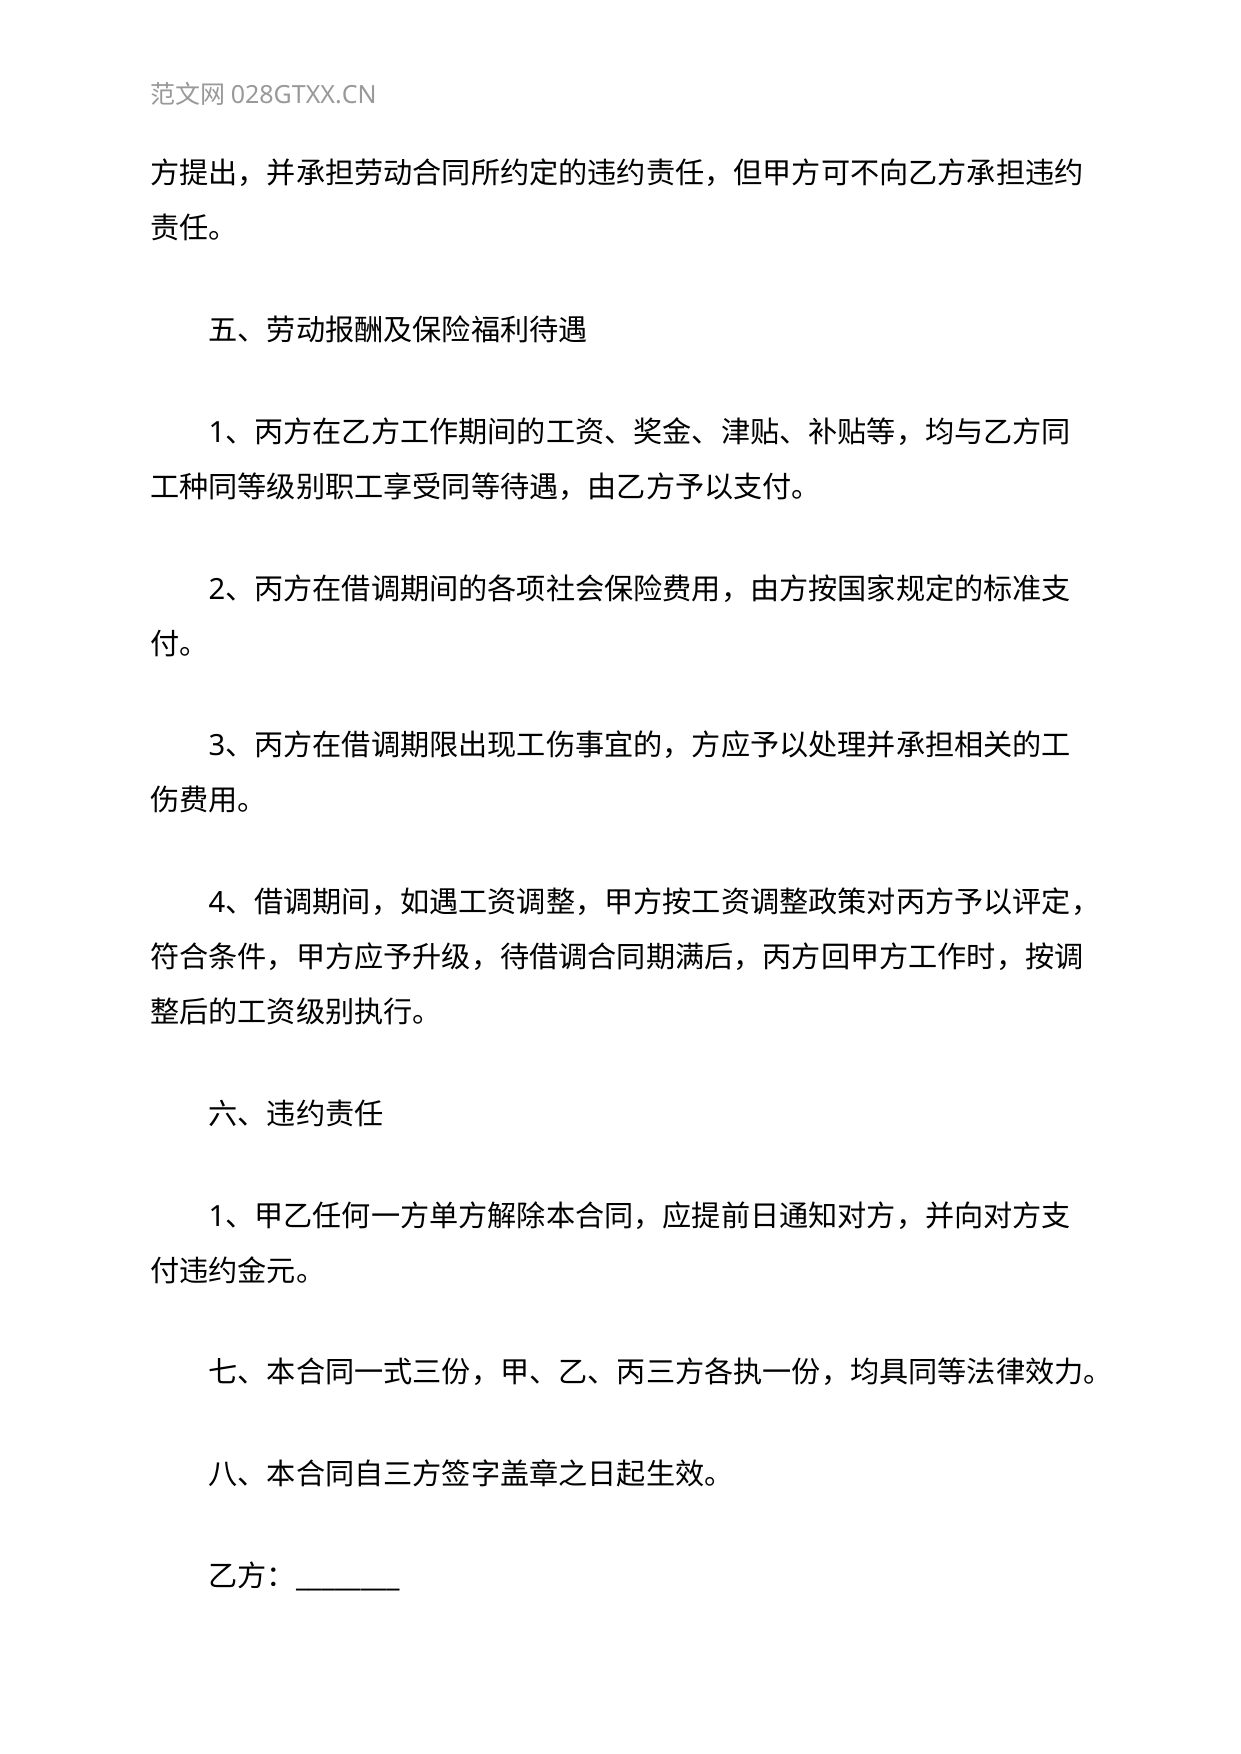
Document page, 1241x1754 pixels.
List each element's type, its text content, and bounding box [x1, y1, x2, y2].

text 八、本合同自三方签字盖章之日起生效。 [150, 1451, 1090, 1493]
text 1、甲乙任何一方单方解除本合同，应提前日通知对方，并向对方支付违约金元。 [150, 1192, 1090, 1289]
text 4、借调期间，如遇工资调整，甲方按工资调整政策对丙方予以评定，符合条件，甲方应予升级，待借调合同期满后，丙方回甲方工作时，按调整后的工资级别执行。 [150, 879, 1090, 1031]
text 3、丙方在借调期限出现工伤事宜的，方应予以处理并承担相关的工伤费用。 [150, 722, 1090, 819]
text 六、违约责任 [150, 1090, 1090, 1133]
text 乙方：________ [150, 1552, 1090, 1595]
text 1、丙方在乙方工作期间的工资、奖金、津贴、补贴等，均与乙方同工种同等级别职工享受同等待遇，由乙方予以支付。 [150, 408, 1090, 506]
text 2、丙方在借调期间的各项社会保险费用，由方按国家规定的标准支付。 [150, 565, 1090, 662]
text 七、本合同一式三份，甲、乙、丙三方各执一份，均具同等法律效力。 [150, 1349, 1090, 1391]
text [150, 150, 1090, 247]
text 五、劳动报酬及保险福利待遇 [150, 307, 1090, 349]
